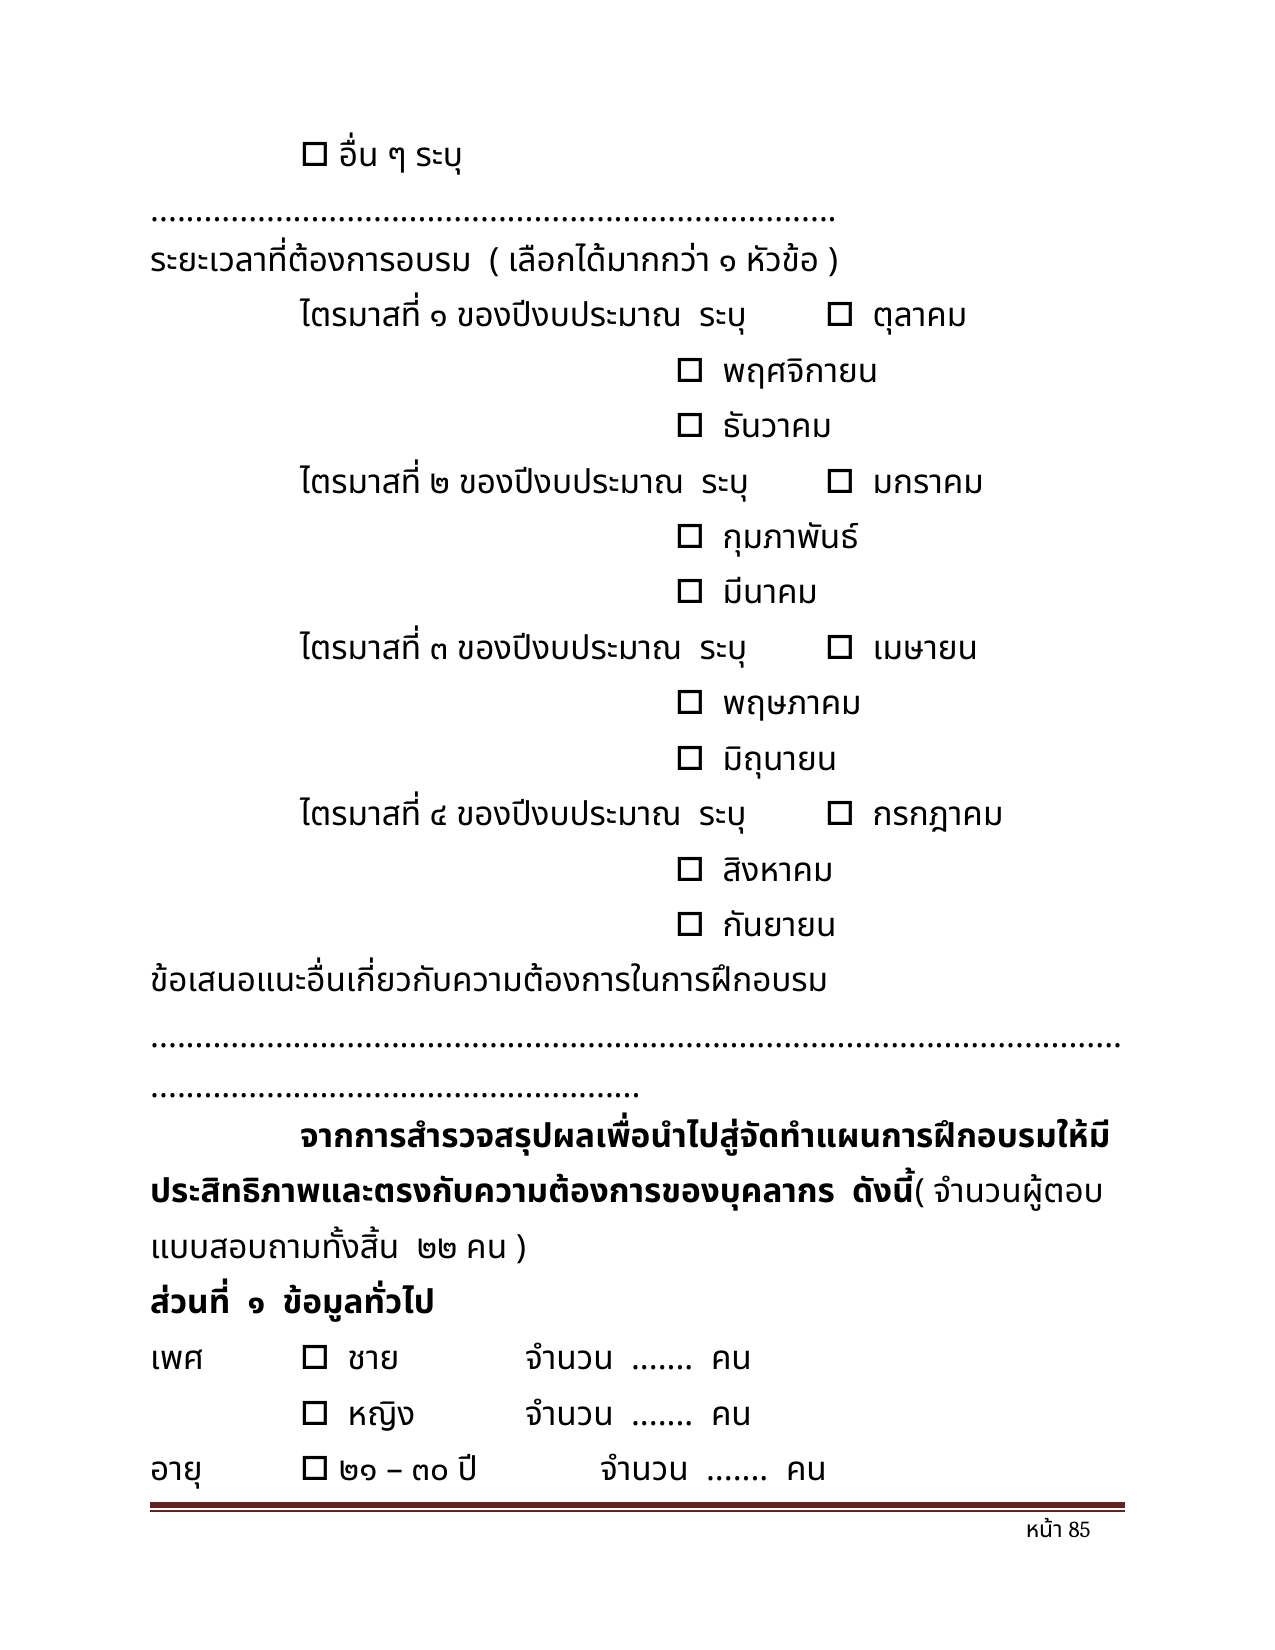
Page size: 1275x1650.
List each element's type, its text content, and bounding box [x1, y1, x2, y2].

text ไตรมาสที่ ๑ ของปีงบประมาณ ระบุ ตุลาคม [150, 291, 1125, 342]
text ธันวาคม [150, 402, 1125, 453]
text พฤศจิกายน [150, 347, 1125, 397]
text กันยายน [150, 901, 1125, 951]
text มีนาคม [150, 568, 1125, 619]
text เพศ ชาย จำนวน ....... คน [150, 1334, 1125, 1384]
text อื่น ๆ ระบุ ............................................................................. [150, 131, 1125, 231]
text ไตรมาสที่ ๔ ของปีงบประมาณ ระบุ กรกฎาคม [225, 790, 1125, 841]
text .................................................................................................................................................................... [150, 1012, 1125, 1107]
text ข้อเสนอแนะอื่นเกี่ยวกับความต้องการในการฝึกอบรม [150, 956, 1125, 1007]
text หญิง จำนวน ....... คน [150, 1389, 1125, 1440]
text ไตรมาสที่ ๒ ของปีงบประมาณ ระบุ มกราคม [150, 458, 1125, 508]
text อายุ ๒๑ – ๓๐ ปี จำนวน ....... คน [150, 1445, 1125, 1496]
text ระยะเวลาที่ต้องการอบรม ( เลือกได้มากกว่า ๑ หัวข้อ ) [150, 236, 1125, 286]
text มิถุนายน [150, 735, 1125, 785]
text ส่วนที่ ๑ ข้อมูลทั่วไป [150, 1278, 1125, 1329]
text ไตรมาสที่ ๓ ของปีงบประมาณ ระบุ เมษายน [225, 624, 1125, 674]
text จากการสำรวจสรุปผลเพื่อนำไปสู่จัดทำแผนการฝึกอบรมให้มีประสิทธิภาพและตรงกับความต้องการของบุคลากร ดังนี้( จำนวนผู้ตอบแบบสอบถามทั้งสิ้น ๒๒ คน ) [150, 1112, 1125, 1273]
text สิงหาคม [150, 846, 1125, 896]
text พฤษภาคม [150, 679, 1125, 730]
text กุมภาพันธ์ [150, 513, 1125, 563]
